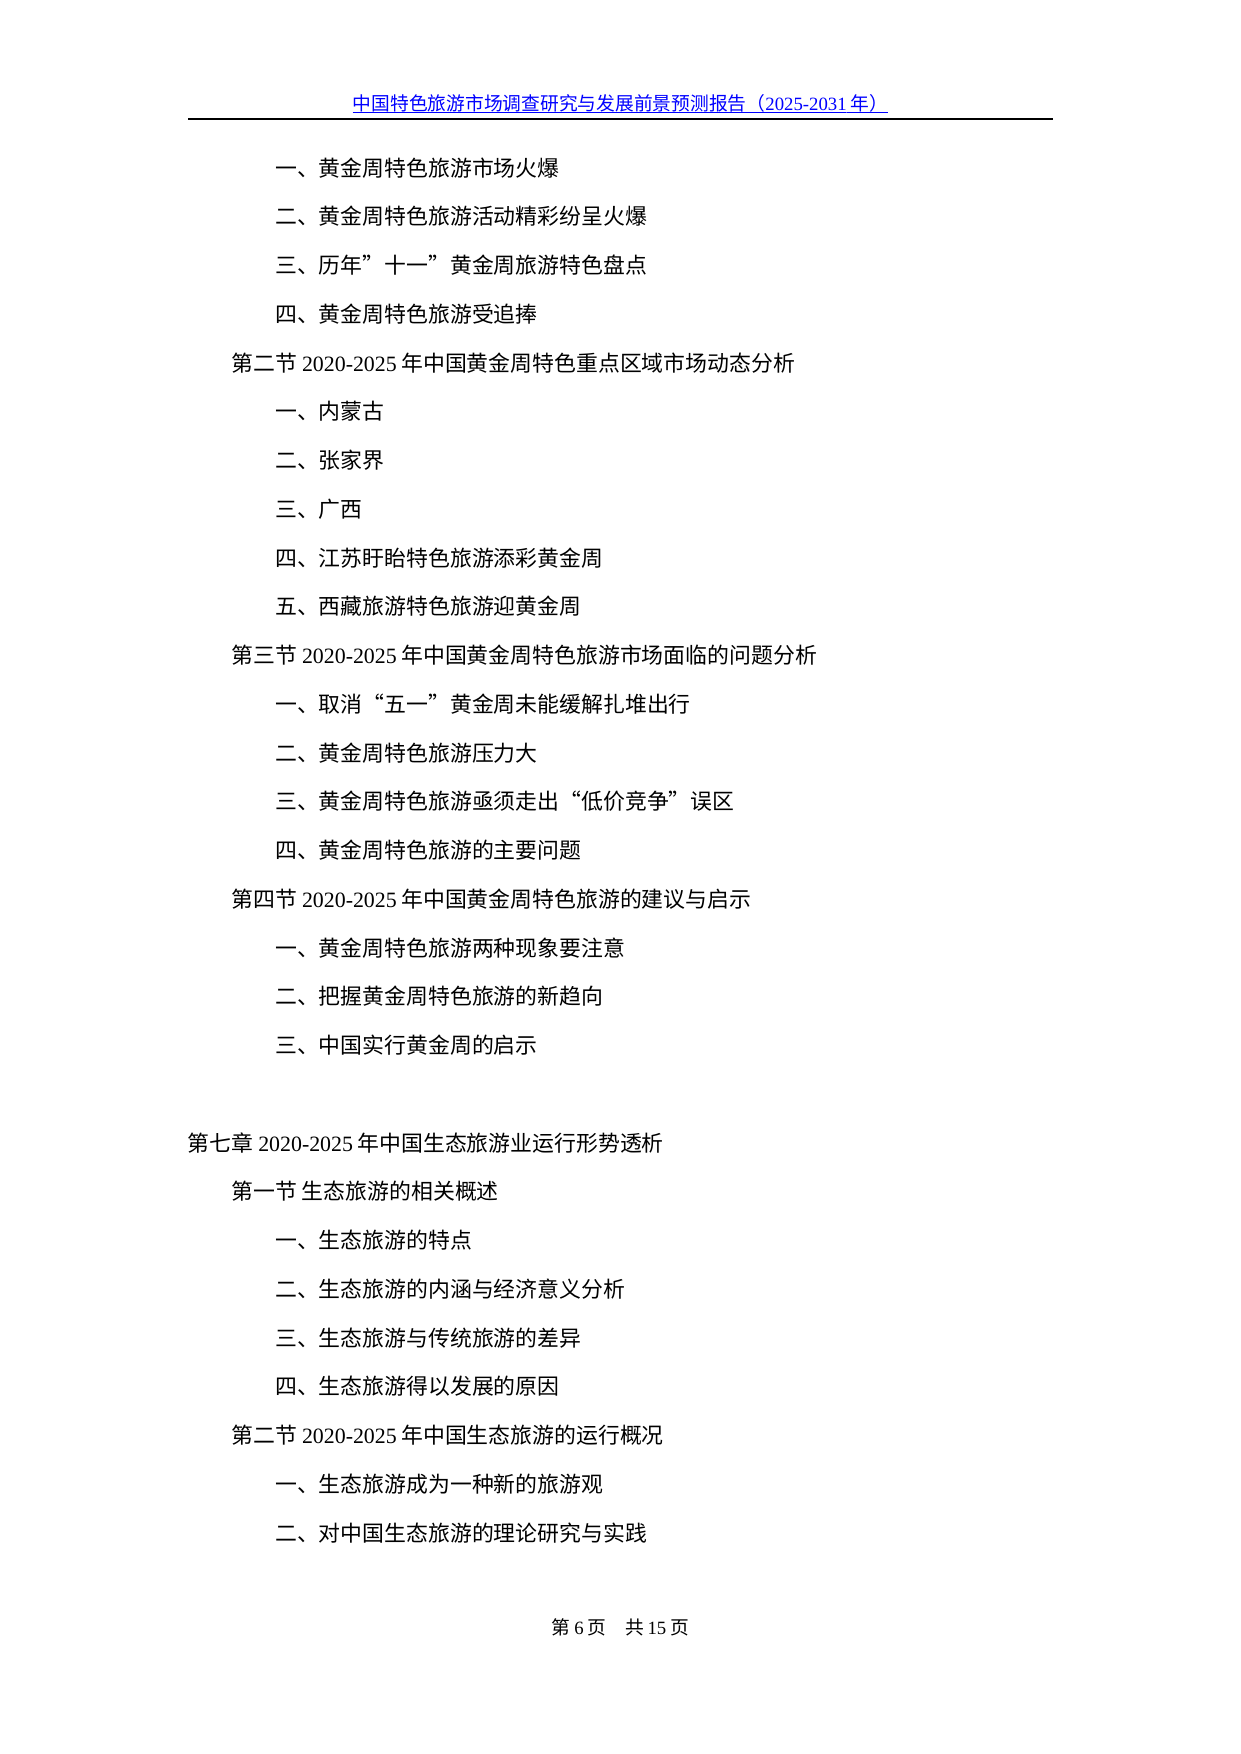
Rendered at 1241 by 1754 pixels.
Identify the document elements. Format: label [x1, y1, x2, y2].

text [187, 150, 1053, 1548]
